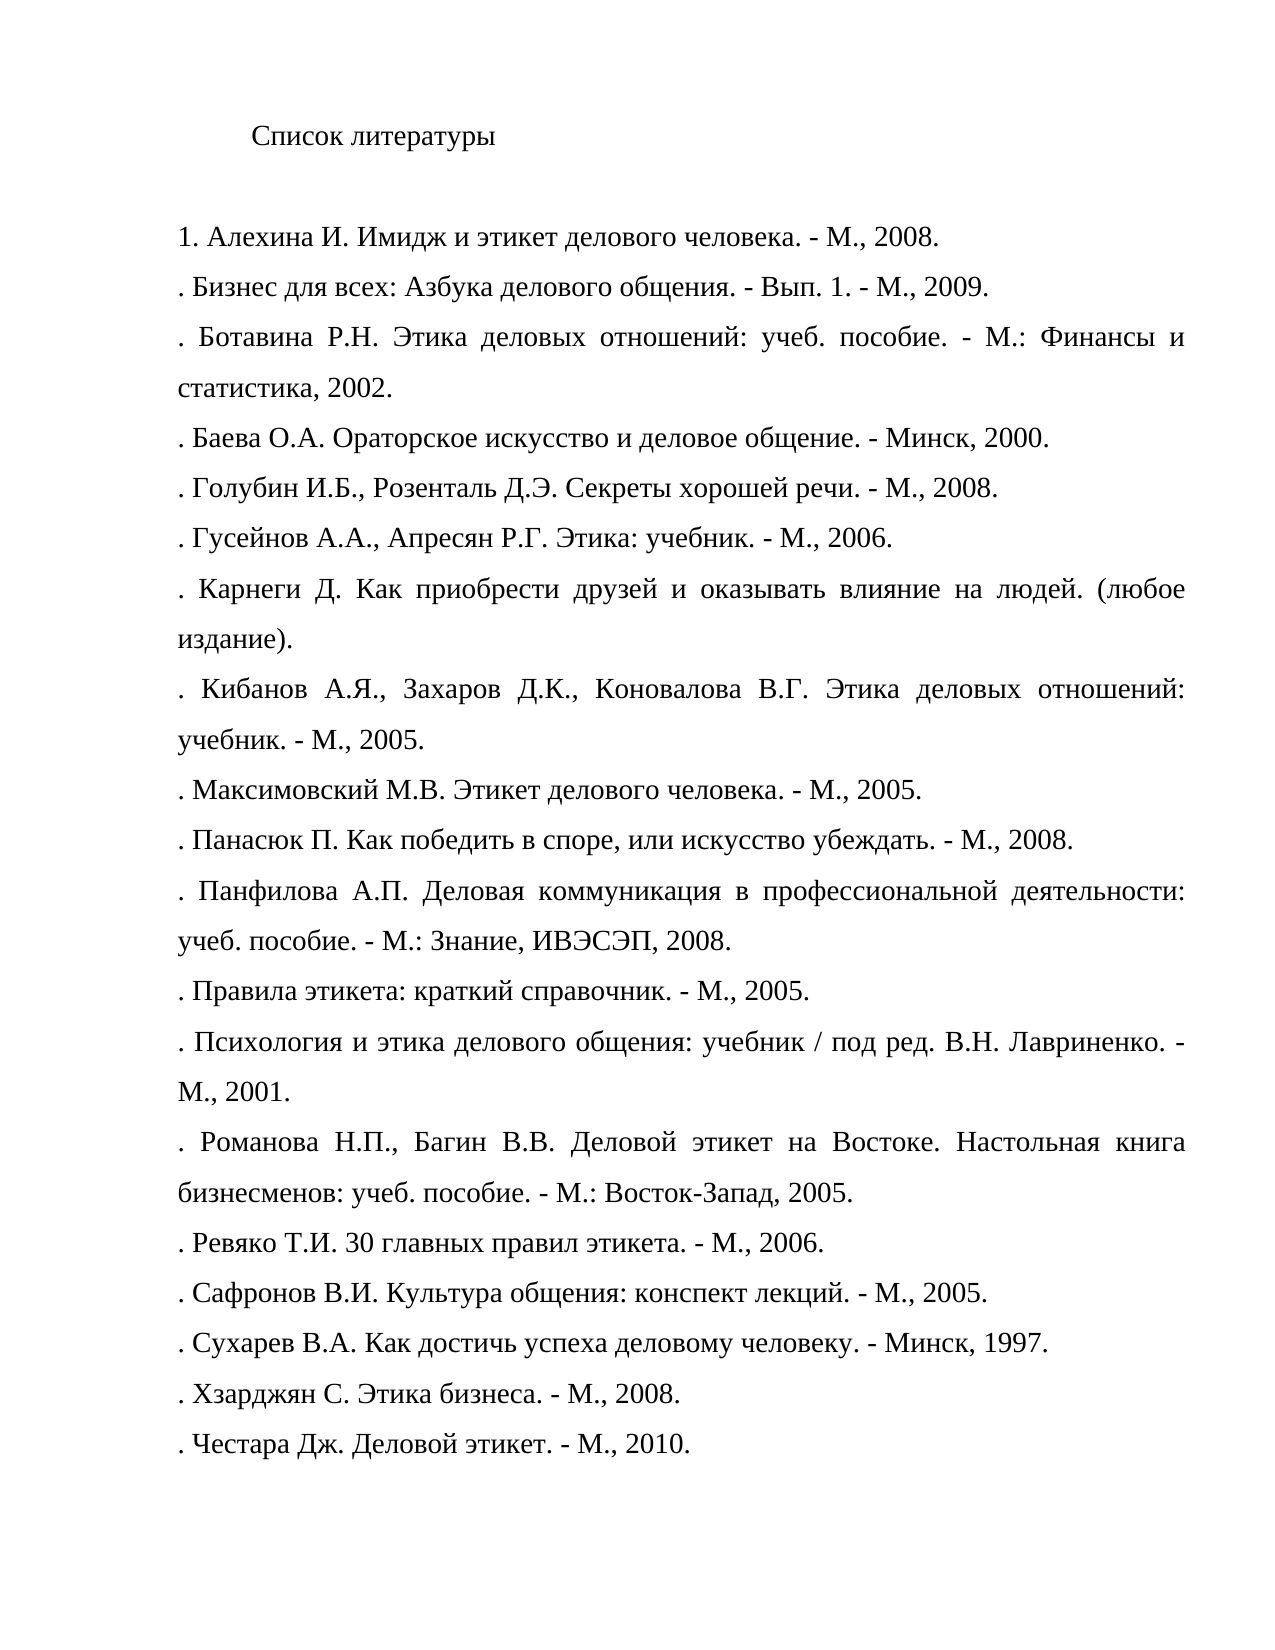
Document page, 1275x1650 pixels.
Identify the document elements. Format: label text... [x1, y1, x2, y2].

text . Ботавина Р.Н. Этика деловых отношений: учеб. пособие. - М.: Финансы и статистика, 2002. [177, 319, 1186, 403]
text . Баева О.А. Ораторское искусство и деловое общение. - Минск, 2000. [177, 420, 1186, 453]
text . Гусейнов А.А., Апресян Р.Г. Этика: учебник. - М., 2006. [177, 521, 1186, 554]
text . Честара Дж. Деловой этикет. - М., 2010. [177, 1426, 1186, 1460]
text . Психология и этика делового общения: учебник / под ред. В.Н. Лавриненко. - М., 2001. [177, 1024, 1186, 1108]
text . Сафронов В.И. Культура общения: конспект лекций. - М., 2005. [177, 1275, 1186, 1309]
text . Максимовский М.В. Этикет делового человека. - М., 2005. [177, 772, 1186, 806]
text . Хзарджян С. Этика бизнеса. - М., 2008. [177, 1376, 1186, 1409]
text . Правила этикета: краткий справочник. - М., 2005. [177, 973, 1186, 1007]
text . Романова Н.П., Багин В.В. Деловой этикет на Востоке. Настольная книга бизнесменов: учеб. пособие. - М.: Восток-Запад, 2005. [177, 1124, 1186, 1208]
text . Бизнес для всех: Азбука делового общения. - Вып. 1. - М., 2009. [177, 269, 1186, 303]
text . Карнеги Д. Как приобрести друзей и оказывать влияние на людей. (любое издание). [177, 571, 1186, 655]
text . Панфилова А.П. Деловая коммуникация в профессиональной деятельности: учеб. пособие. - М.: Знание, ИВЭСЭП, 2008. [177, 873, 1186, 957]
text Список литературы [177, 118, 1186, 152]
text . Панасюк П. Как победить в споре, или искусство убеждать. - М., 2008. [177, 822, 1186, 856]
text 1. Алехина И. Имидж и этикет делового человека. - М., 2008. [177, 219, 1186, 252]
text . Ревяко Т.И. 30 главных правил этикета. - М., 2006. [177, 1225, 1186, 1258]
text . Кибанов А.Я., Захаров Д.К., Коновалова В.Г. Этика деловых отношений: учебник. - М., 2005. [177, 672, 1186, 755]
text . Сухарев В.А. Как достичь успеха деловому человеку. - Минск, 1997. [177, 1326, 1186, 1359]
text . Голубин И.Б., Розенталь Д.Э. Секреты хорошей речи. - М., 2008. [177, 470, 1186, 504]
